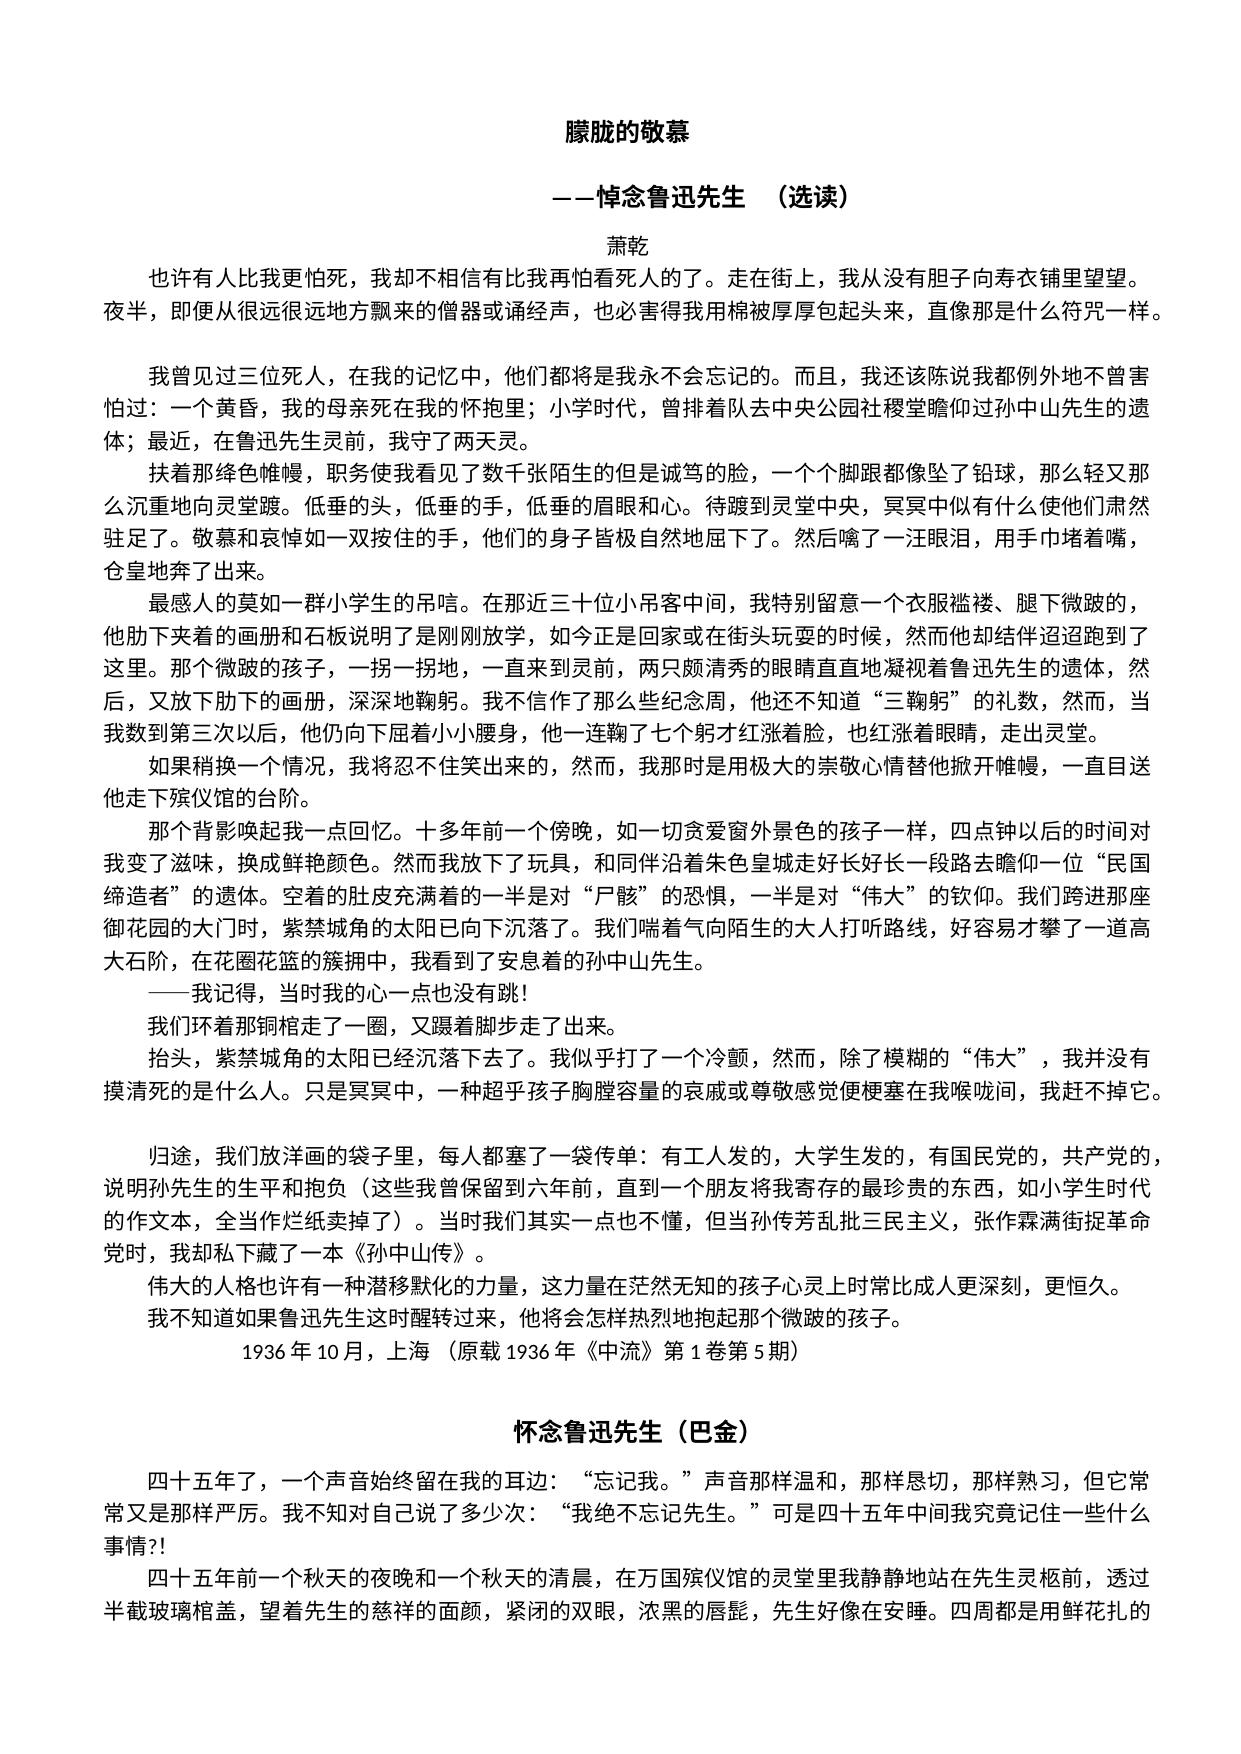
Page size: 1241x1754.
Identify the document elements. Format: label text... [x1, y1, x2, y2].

text 伟大的人格也许有一种潜移默化的力量，这力量在茫然无知的孩子心灵上时常比成人更深刻，更恒久。 [103, 1268, 1152, 1301]
text 也许有人比我更怕死，我却不相信有比我再怕看死人的了。走在街上，我从没有胆子向寿衣铺里望望。夜半，即便从很远很远地方飘来的僧器或诵经声，也必害得我用棉被厚厚包起头来，直像那是什么符咒一样。 [103, 261, 1152, 358]
text 扶着那绛色帷幔，职务使我看见了数千张陌生的但是诚笃的脸，一个个脚跟都像坠了铅球，那么轻又那么沉重地向灵堂踱。低垂的头，低垂的手，低垂的眉眼和心。待踱到灵堂中央，冥冥中似有什么使他们肃然驻足了。敬慕和哀悼如一双按住的手，他们的身子皆极自然地屈下了。然后噙了一汪眼泪，用手巾堵着嘴，仓皇地奔了出来。 [103, 456, 1152, 586]
text ——悼念鲁迅先生 （选读） [103, 163, 1152, 228]
text 归途，我们放洋画的袋子里，每人都塞了一袋传单：有工人发的，大学生发的，有国民党的，共产党的，说明孙先生的生平和抱负（这些我曾保留到六年前，直到一个朋友将我寄存的最珍贵的东西，如小学生时代的作文本，全当作烂纸卖掉了）。当时我们其实一点也不懂，但当孙传芳乱批三民主义，张作霖满街捉革命党时，我却私下藏了一本《孙中山传》。 [103, 1138, 1152, 1268]
text 如果稍换一个情况，我将忍不住笑出来的，然而，我那时是用极大的崇敬心情替他掀开帷幔，一直目送他走下殡仪馆的台阶。 [103, 748, 1152, 813]
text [103, 1561, 1152, 1626]
text 抬头，紫禁城角的太阳已经沉落下去了。我似乎打了一个冷颤，然而，除了模糊的“伟大”，我并没有摸清死的是什么人。只是冥冥中，一种超乎孩子胸膛容量的哀戚或尊敬感觉便梗塞在我喉咙间，我赶不掉它。 [103, 1041, 1152, 1138]
text 我曾见过三位死人，在我的记忆中，他们都将是我永不会忘记的。而且，我还该陈说我都例外地不曾害怕过：一个黄昏，我的母亲死在我的怀抱里；小学时代，曾排着队去中央公园社稷堂瞻仰过孙中山先生的遗体；最近，在鲁迅先生灵前，我守了两天灵。 [103, 358, 1152, 456]
text 四十五年了，一个声音始终留在我的耳边：“忘记我。”声音那样温和，那样恳切，那样熟习，但它常常又是那样严厉。我不知对自己说了多少次：“我绝不忘记先生。”可是四十五年中间我究竟记住一些什么事情?！ [103, 1463, 1152, 1561]
text 朦胧的敬慕 [103, 98, 1152, 163]
text 1936年10月，上海 （原载1936年《中流》第1卷第5期） [103, 1333, 1152, 1366]
text ——我记得，当时我的心一点也没有跳！ [103, 976, 1152, 1008]
text 我们环着那铜棺走了一圈，又蹑着脚步走了出来。 [103, 1008, 1152, 1041]
text 萧乾 [103, 228, 1152, 261]
text 最感人的莫如一群小学生的吊唁。在那近三十位小吊客中间，我特别留意一个衣服褴褛、腿下微跛的，他肋下夹着的画册和石板说明了是刚刚放学，如今正是回家或在街头玩耍的时候，然而他却结伴迢迢跑到了这里。那个微跛的孩子，一拐一拐地，一直来到灵前，两只颇清秀的眼睛直直地凝视着鲁迅先生的遗体，然后，又放下肋下的画册，深深地鞠躬。我不信作了那么些纪念周，他还不知道“三鞠躬”的礼数，然而，当我数到第三次以后，他仍向下屈着小小腰身，他一连鞠了七个躬才红涨着脸，也红涨着眼睛，走出灵堂。 [103, 586, 1152, 748]
text 那个背影唤起我一点回忆。十多年前一个傍晚，如一切贪爱窗外景色的孩子一样，四点钟以后的时间对我变了滋味，换成鲜艳颜色。然而我放下了玩具，和同伴沿着朱色皇城走好长好长一段路去瞻仰一位“民国缔造者”的遗体。空着的肚皮充满着的一半是对“尸骸”的恐惧，一半是对“伟大”的钦仰。我们跨进那座御花园的大门时，紫禁城角的太阳已向下沉落了。我们喘着气向陌生的大人打听路线，好容易才攀了一道高大石阶，在花圈花篮的簇拥中，我看到了安息着的孙中山先生。 [103, 813, 1152, 976]
text 怀念鲁迅先生（巴金） [103, 1398, 1152, 1463]
text 我不知道如果鲁迅先生这时醒转过来，他将会怎样热烈地抱起那个微跛的孩子。 [103, 1301, 1152, 1333]
